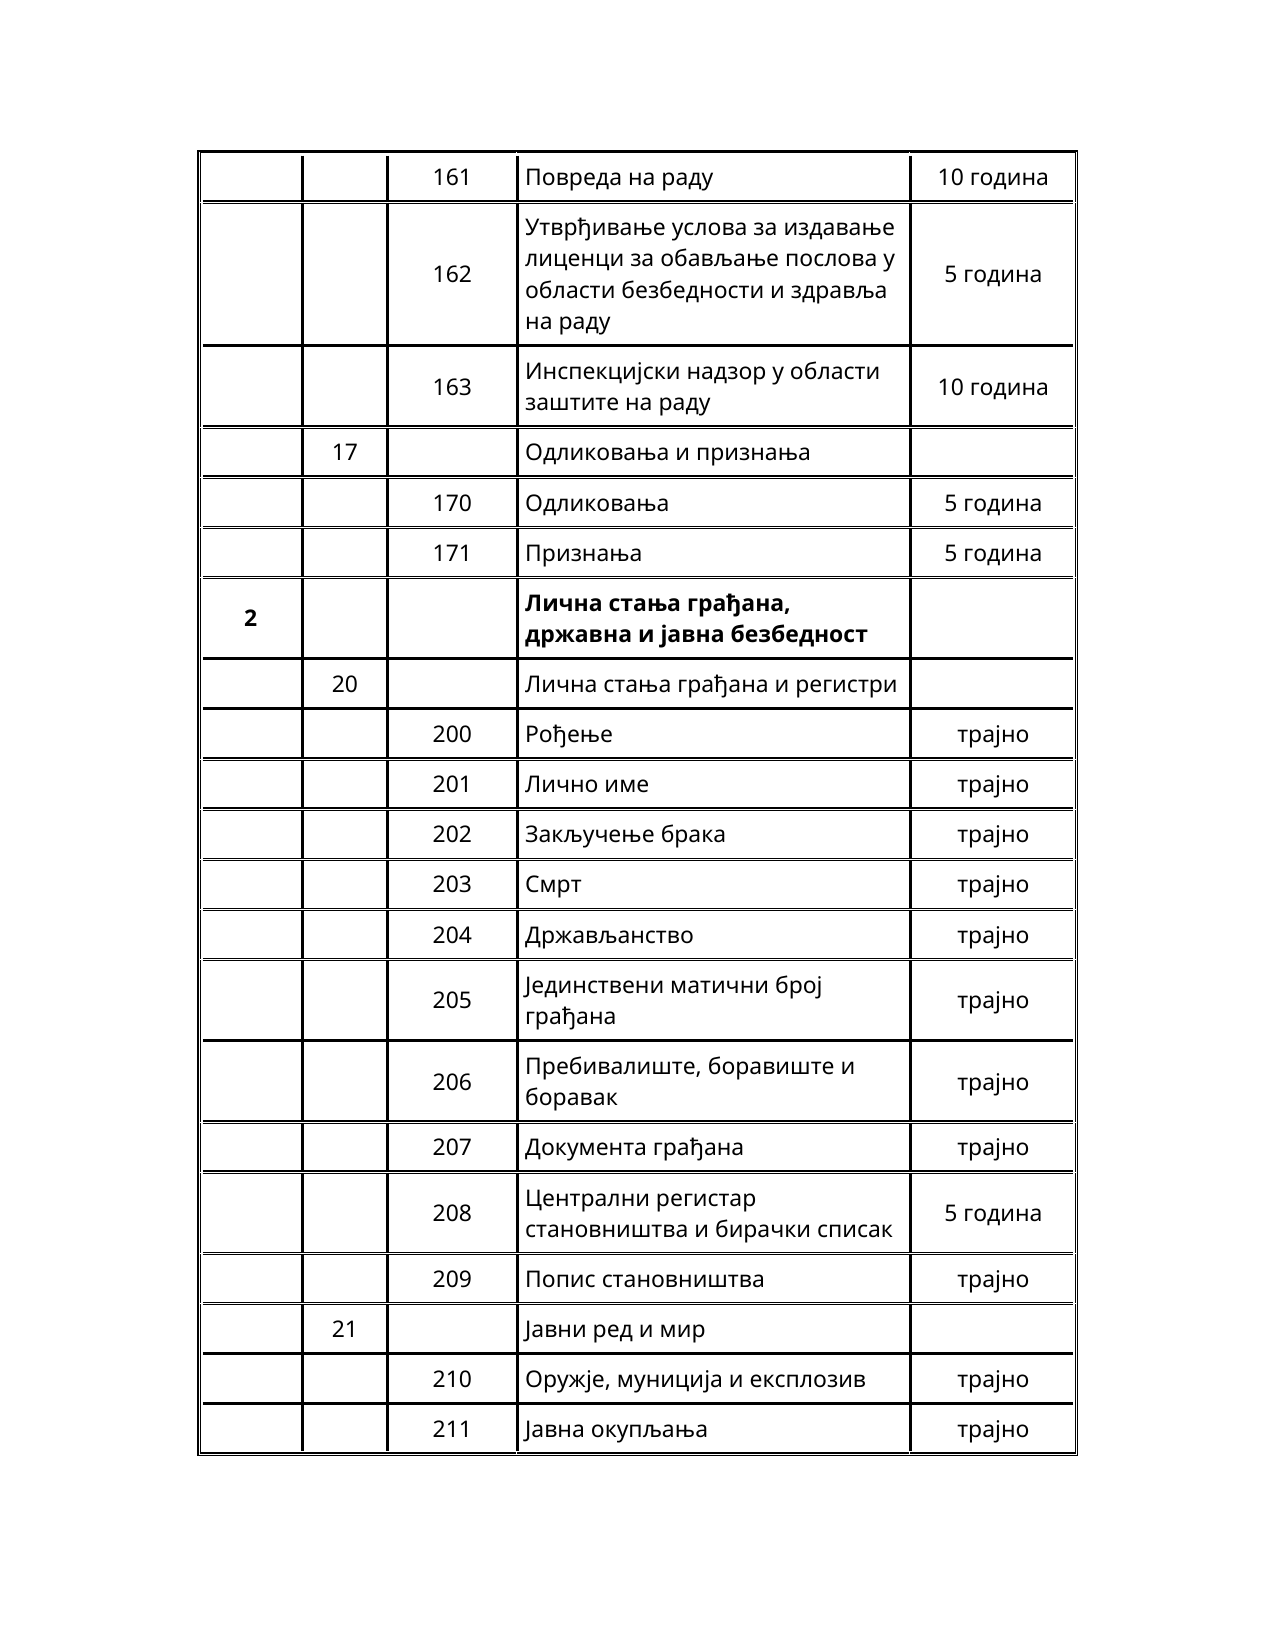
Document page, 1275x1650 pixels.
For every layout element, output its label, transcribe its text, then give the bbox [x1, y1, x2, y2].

table_cell [912, 425, 1075, 475]
table_cell 21 [304, 1305, 386, 1352]
table_cell трајно [912, 858, 1075, 907]
table_cell [304, 911, 386, 958]
table_cell трајно [910, 1402, 1075, 1452]
table_cell Оружје, муниција и експлозив [519, 1355, 909, 1402]
table_cell трајно [912, 1039, 1075, 1120]
table_cell 163 [389, 347, 516, 425]
table_cell трајно [910, 958, 1076, 1039]
table_cell Централни регистар становништва и бирачки списак [519, 1174, 909, 1252]
table_cell трајно [910, 1252, 1076, 1302]
table_cell [304, 811, 386, 857]
table_cell [302, 1405, 387, 1452]
table_cell трајно [912, 707, 1075, 757]
table_cell Пребивалиште, боравиште и боравак [519, 1042, 909, 1120]
table_cell [304, 1124, 386, 1170]
table_cell трајно [912, 807, 1075, 857]
table_cell [910, 576, 1076, 657]
table_cell Смрт [519, 861, 909, 907]
table_cell 207 [389, 1124, 516, 1170]
table_cell 205 [389, 961, 516, 1039]
table_cell [304, 1042, 386, 1120]
table_cell [304, 961, 386, 1039]
table_cell Држављанство [519, 911, 909, 958]
table_cell [201, 1402, 302, 1452]
table_cell [201, 908, 301, 958]
table_cell трајно [912, 757, 1075, 807]
table_cell 5 година [912, 1170, 1075, 1252]
table_cell 10 година [910, 153, 1075, 200]
table_cell 206 [389, 1042, 516, 1120]
table_cell Лична стања грађана, државна и јавна безбедност [519, 579, 909, 657]
table_cell 210 [389, 1355, 516, 1402]
table_cell 170 [389, 479, 516, 526]
table_cell Лично име [519, 761, 909, 807]
table_cell 208 [389, 1174, 516, 1252]
table_cell Јединствени матични број грађана [519, 961, 909, 1039]
table_cell [304, 1174, 386, 1252]
table_cell [201, 757, 301, 807]
table_cell Документа грађана [519, 1124, 909, 1170]
table_cell [304, 204, 386, 344]
table_cell трајно [912, 1352, 1075, 1402]
table_cell Инспекцијски надзор у области заштите на раду [519, 347, 909, 425]
table_cell [201, 657, 301, 707]
table_cell [201, 1039, 301, 1120]
table_cell [304, 710, 386, 757]
table_cell Признања [519, 529, 909, 576]
table_cell 162 [389, 204, 516, 344]
table_cell [389, 660, 516, 707]
table_cell [199, 1302, 302, 1352]
table_cell [201, 1170, 301, 1252]
table_cell 5 година [910, 526, 1076, 576]
table_cell [201, 707, 301, 757]
table_cell 5 година [912, 475, 1075, 526]
table_cell [201, 1352, 301, 1402]
table_cell [304, 1255, 386, 1302]
table_cell 201 [389, 761, 516, 807]
table_cell [201, 200, 301, 344]
table_cell Одликовања и признања [519, 429, 909, 475]
table_cell [304, 347, 386, 425]
table_cell [201, 858, 301, 907]
table_cell [199, 958, 302, 1039]
table_cell [910, 1302, 1076, 1352]
table_cell 20 [304, 660, 386, 707]
table_cell [389, 579, 516, 657]
table_cell 200 [389, 710, 516, 757]
table_cell Попис становништва [519, 1255, 909, 1302]
table_cell 209 [389, 1255, 516, 1302]
table_cell 161 [387, 152, 517, 200]
table_cell [389, 1305, 516, 1352]
table_cell [199, 1252, 302, 1302]
table_cell [304, 479, 386, 526]
table_cell 2 [199, 576, 302, 657]
table_cell Рођење [519, 710, 909, 757]
table_cell Јавни ред и мир [519, 1305, 909, 1352]
table_cell трајно [912, 1120, 1075, 1170]
table_cell [304, 861, 386, 907]
table_cell 202 [389, 811, 516, 857]
table_cell 203 [389, 861, 516, 907]
table_cell [304, 529, 386, 576]
table_cell Јавна окупљања [517, 1405, 910, 1452]
table_cell Утврђивање услова за издавање лиценци за обављање послова у области безбедности и здравља на раду [519, 204, 909, 344]
table_cell [302, 153, 387, 200]
table_cell [304, 579, 386, 657]
table_cell 211 [387, 1405, 517, 1452]
table_cell Одликовања [519, 479, 909, 526]
table_cell [912, 657, 1075, 707]
table_cell [201, 153, 302, 200]
table_cell [304, 1355, 386, 1402]
table_cell [201, 1120, 301, 1170]
table_cell 171 [389, 529, 516, 576]
table_cell [199, 526, 302, 576]
table_cell Повреда на раду [517, 152, 910, 200]
table_cell [201, 475, 301, 526]
table_cell [201, 425, 301, 475]
table_cell 17 [304, 429, 386, 475]
table_cell Закључење брака [519, 811, 909, 857]
table_cell Лична стања грађана и регистри [519, 660, 909, 707]
table_cell [304, 761, 386, 807]
table_cell [201, 807, 301, 857]
table_cell [389, 429, 516, 475]
table_cell 204 [389, 911, 516, 958]
table_cell трајно [912, 908, 1075, 958]
table_cell [201, 344, 301, 425]
table_cell 5 година [912, 200, 1075, 344]
table_cell 10 година [912, 344, 1075, 425]
